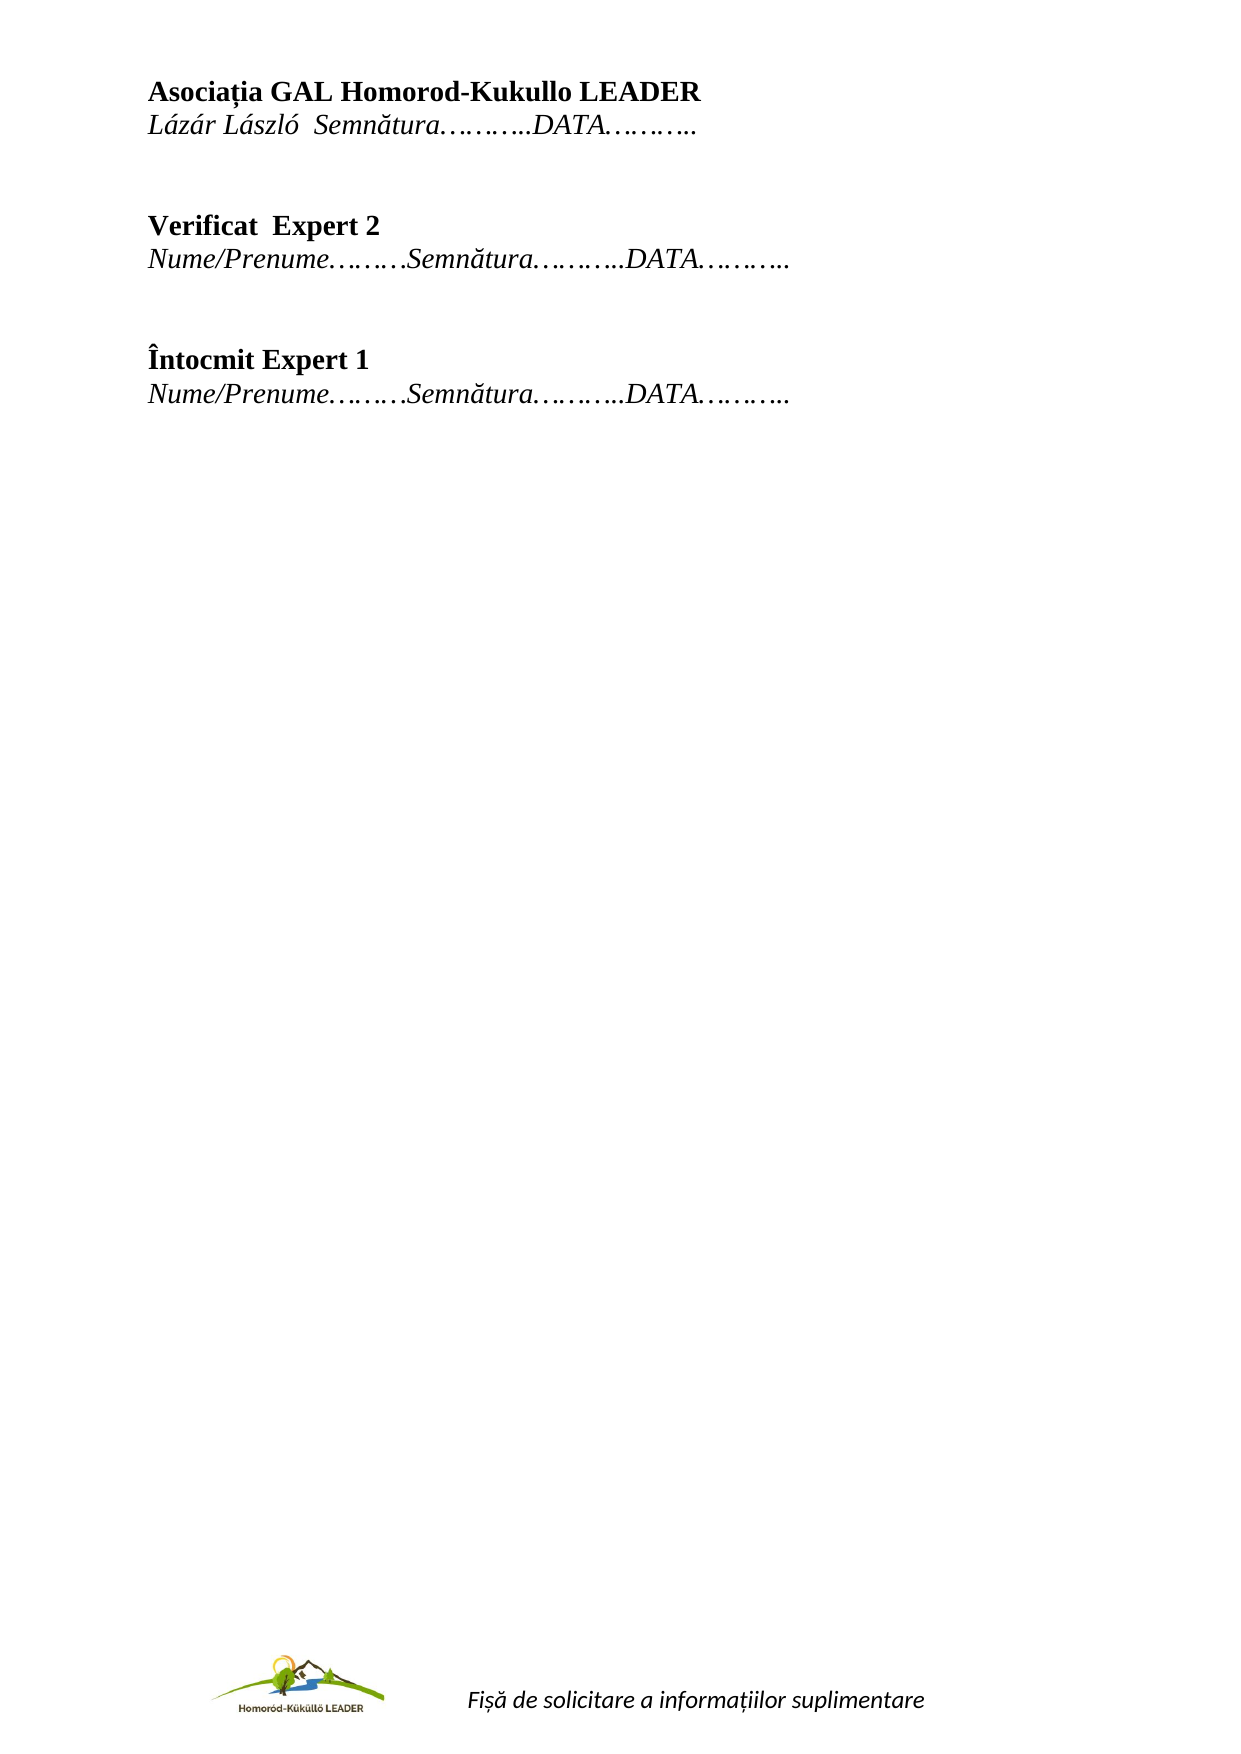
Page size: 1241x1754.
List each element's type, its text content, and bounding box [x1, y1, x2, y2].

text Nume/Prenume………Semnătura………..DATA……….. [148, 376, 1092, 409]
text Lázár László Semnătura………..DATA……….. [148, 107, 1092, 141]
text Întocmit Expert 1 [148, 342, 1092, 376]
picture [209, 1646, 389, 1721]
text Nume/Prenume………Semnătura………..DATA……….. [148, 242, 1092, 275]
text Asociația GAL Homorod-Kukullo LEADER [148, 74, 1092, 107]
text Verificat Expert 2 [148, 208, 1092, 242]
